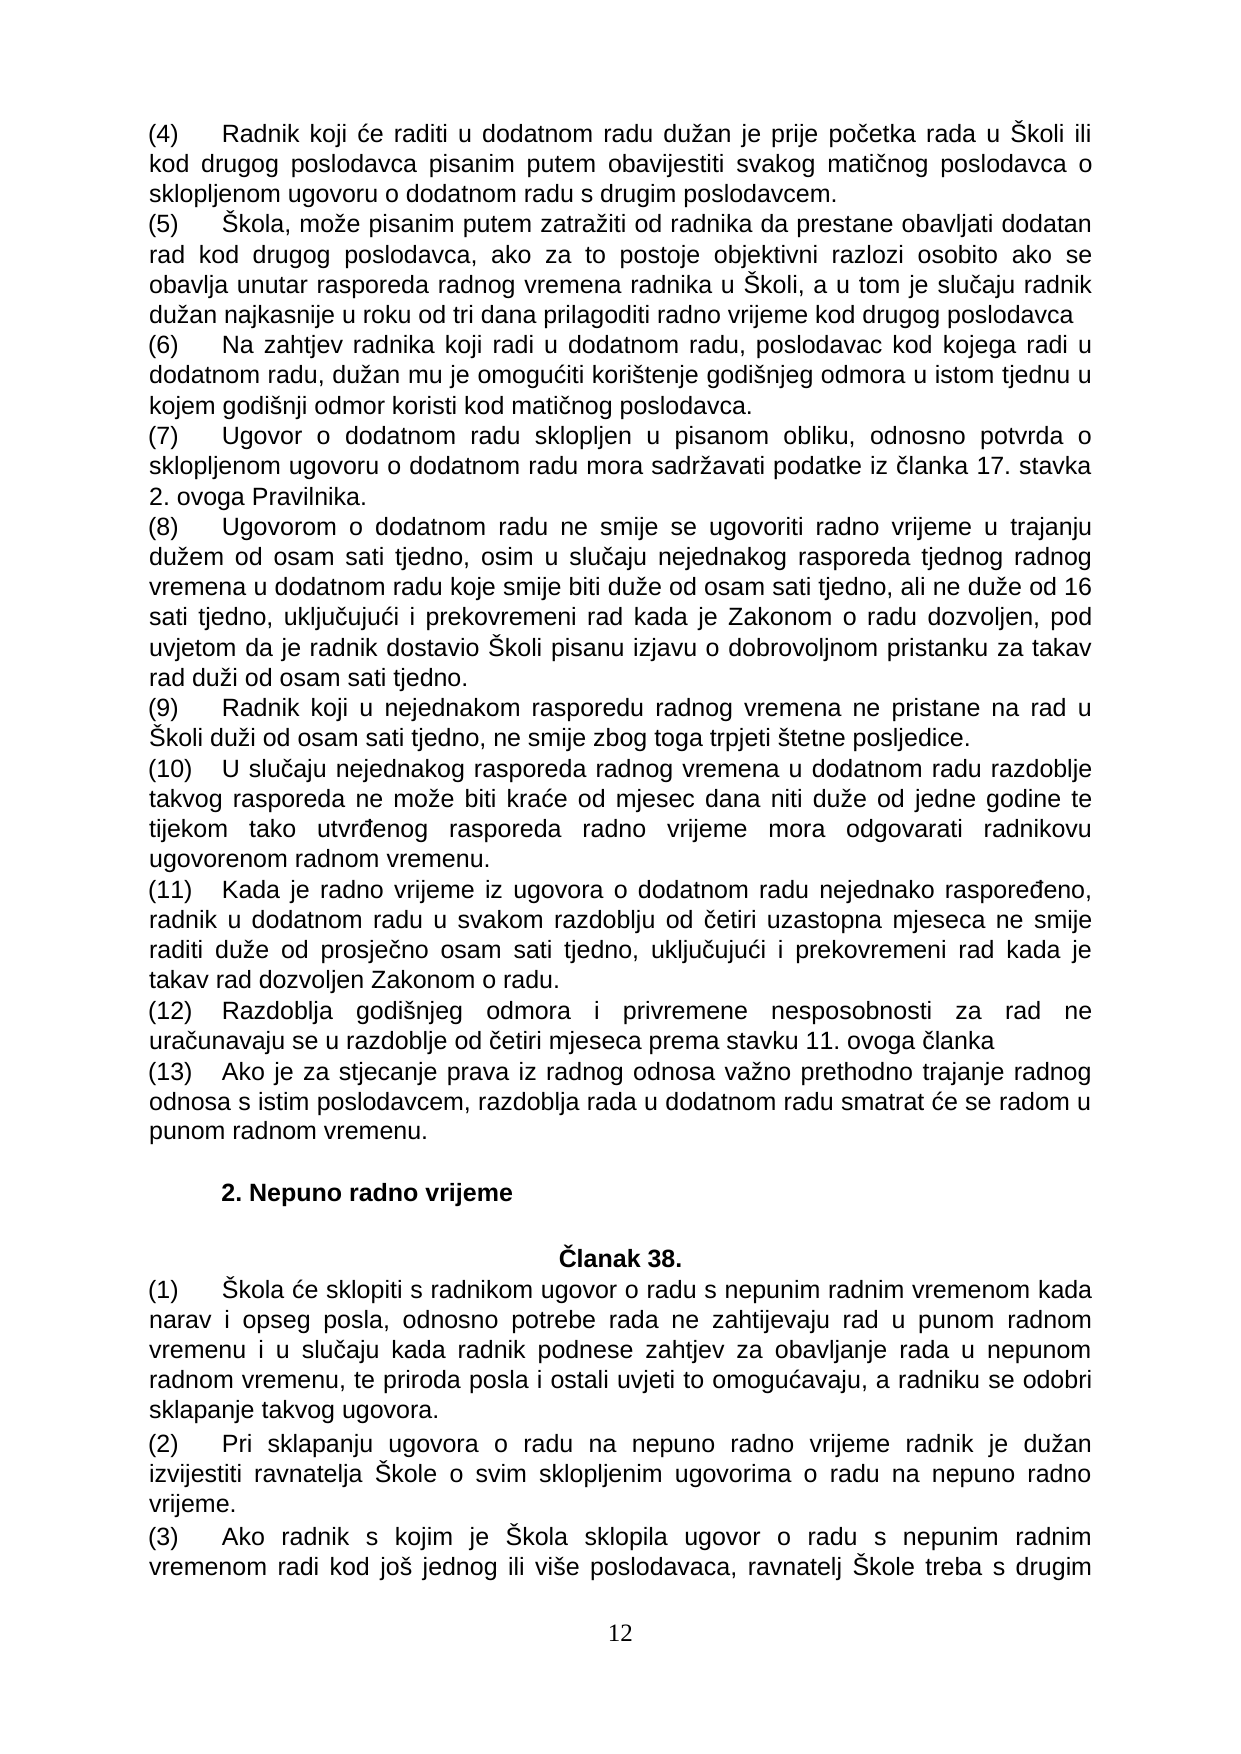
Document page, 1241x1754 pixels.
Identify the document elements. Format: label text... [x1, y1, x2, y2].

list Kada je radno vrijeme iz ugovora o dodatnom radu nejednako raspoređeno, radnik u dodatnom radu u svakom razdoblju od četiri uzastopna mjeseca ne smije raditi duže od prosječno osam sati tjedno, uključujući i prekovremeni rad kada je takav rad dozvoljen Zakonom o radu. [148, 875, 1093, 994]
list Radnik koji će raditi u dodatnom radu dužan je prije početka rada u Školi ili kod drugog poslodavca pisanim putem obavijestiti svakog matičnog poslodavca o sklopljenom ugovoru o dodatnom radu s drugim poslodavcem. [148, 119, 1093, 208]
list Radnik koji u nejednakom rasporedu radnog vremena ne pristane na rad u Školi duži od osam sati tjedno, ne smije zbog toga trpjeti štetne posljedice. [148, 693, 1093, 752]
list Na zahtjev radnika koji radi u dodatnom radu, poslodavac kod kojega radi u dodatnom radu, dužan mu je omogućiti korištenje godišnjeg odmora u istom tjednu u kojem godišnji odmor koristi kod matičnog poslodavca. [148, 330, 1093, 419]
list Razdoblja godišnjeg odmora i privremene nesposobnosti za rad ne uračunavaju se u razdoblje od četiri mjeseca prema stavku 11. ovoga članka [148, 996, 1093, 1055]
list Ugovor o dodatnom radu sklopljen u pisanom obliku, odnosno potvrda o sklopljenom ugovoru o dodatnom radu mora sadržavati podatke iz članka 17. stavka 2. ovoga Pravilnika. [148, 421, 1093, 510]
list Škola će sklopiti s radnikom ugovor o radu s nepunim radnim vremenom kada narav i opseg posla, odnosno potrebe rada ne zahtijevaju rad u punom radnom vremenu i u slučaju kada radnik podnese zahtjev za obavljanje rada u nepunom radnom vremenu, te priroda posla i ostali uvjeti to omogućavaju, a radniku se odobri sklapanje takvog ugovora. [148, 1275, 1093, 1424]
list Škola, može pisanim putem zatražiti od radnika da prestane obavljati dodatan rad kod drugog poslodavca, ako za to postoje objektivni razlozi osobito ako se obavlja unutar rasporeda radnog vremena radnika u Školi, a u tom je slučaju radnik dužan najkasnije u roku od tri dana prilagoditi radno vrijeme kod drugog poslodavca [148, 209, 1093, 328]
list Ugovorom o dodatnom radu ne smije se ugovoriti radno vrijeme u trajanju dužem od osam sati tjedno, osim u slučaju nejednakog rasporeda tjednog radnog vremena u dodatnom radu koje smije biti duže od osam sati tjedno, ali ne duže od 16 sati tjedno, uključujući i prekovremeni rad kada je Zakonom o radu dozvoljen, pod uvjetom da je radnik dostavio Školi pisanu izjavu o dobrovoljnom pristanku za takav rad duži od osam sati tjedno. [148, 512, 1093, 691]
list Ako je za stjecanje prava iz radnog odnosa važno prethodno trajanje radnog odnosa s istim poslodavcem, razdoblja rada u dodatnom radu smatrat će se radom u punom radnom vremenu. [148, 1057, 1093, 1145]
subtitle 2. Nepuno radno vrijeme [221, 1178, 1093, 1206]
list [148, 1522, 1093, 1581]
list U slučaju nejednakog rasporeda radnog vremena u dodatnom radu razdoblje takvog rasporeda ne može biti kraće od mjesec dana niti duže od jedne godine te tijekom tako utvrđenog rasporeda radno vrijeme mora odgovarati radnikovu ugovorenom radnom vremenu. [148, 754, 1093, 873]
list Pri sklapanju ugovora o radu na nepuno radno vrijeme radnik je dužan izvijestiti ravnatelja Škole o svim sklopljenim ugovorima o radu na nepuno radno vrijeme. [148, 1429, 1093, 1518]
text Članak 38. [157, 1243, 1083, 1272]
